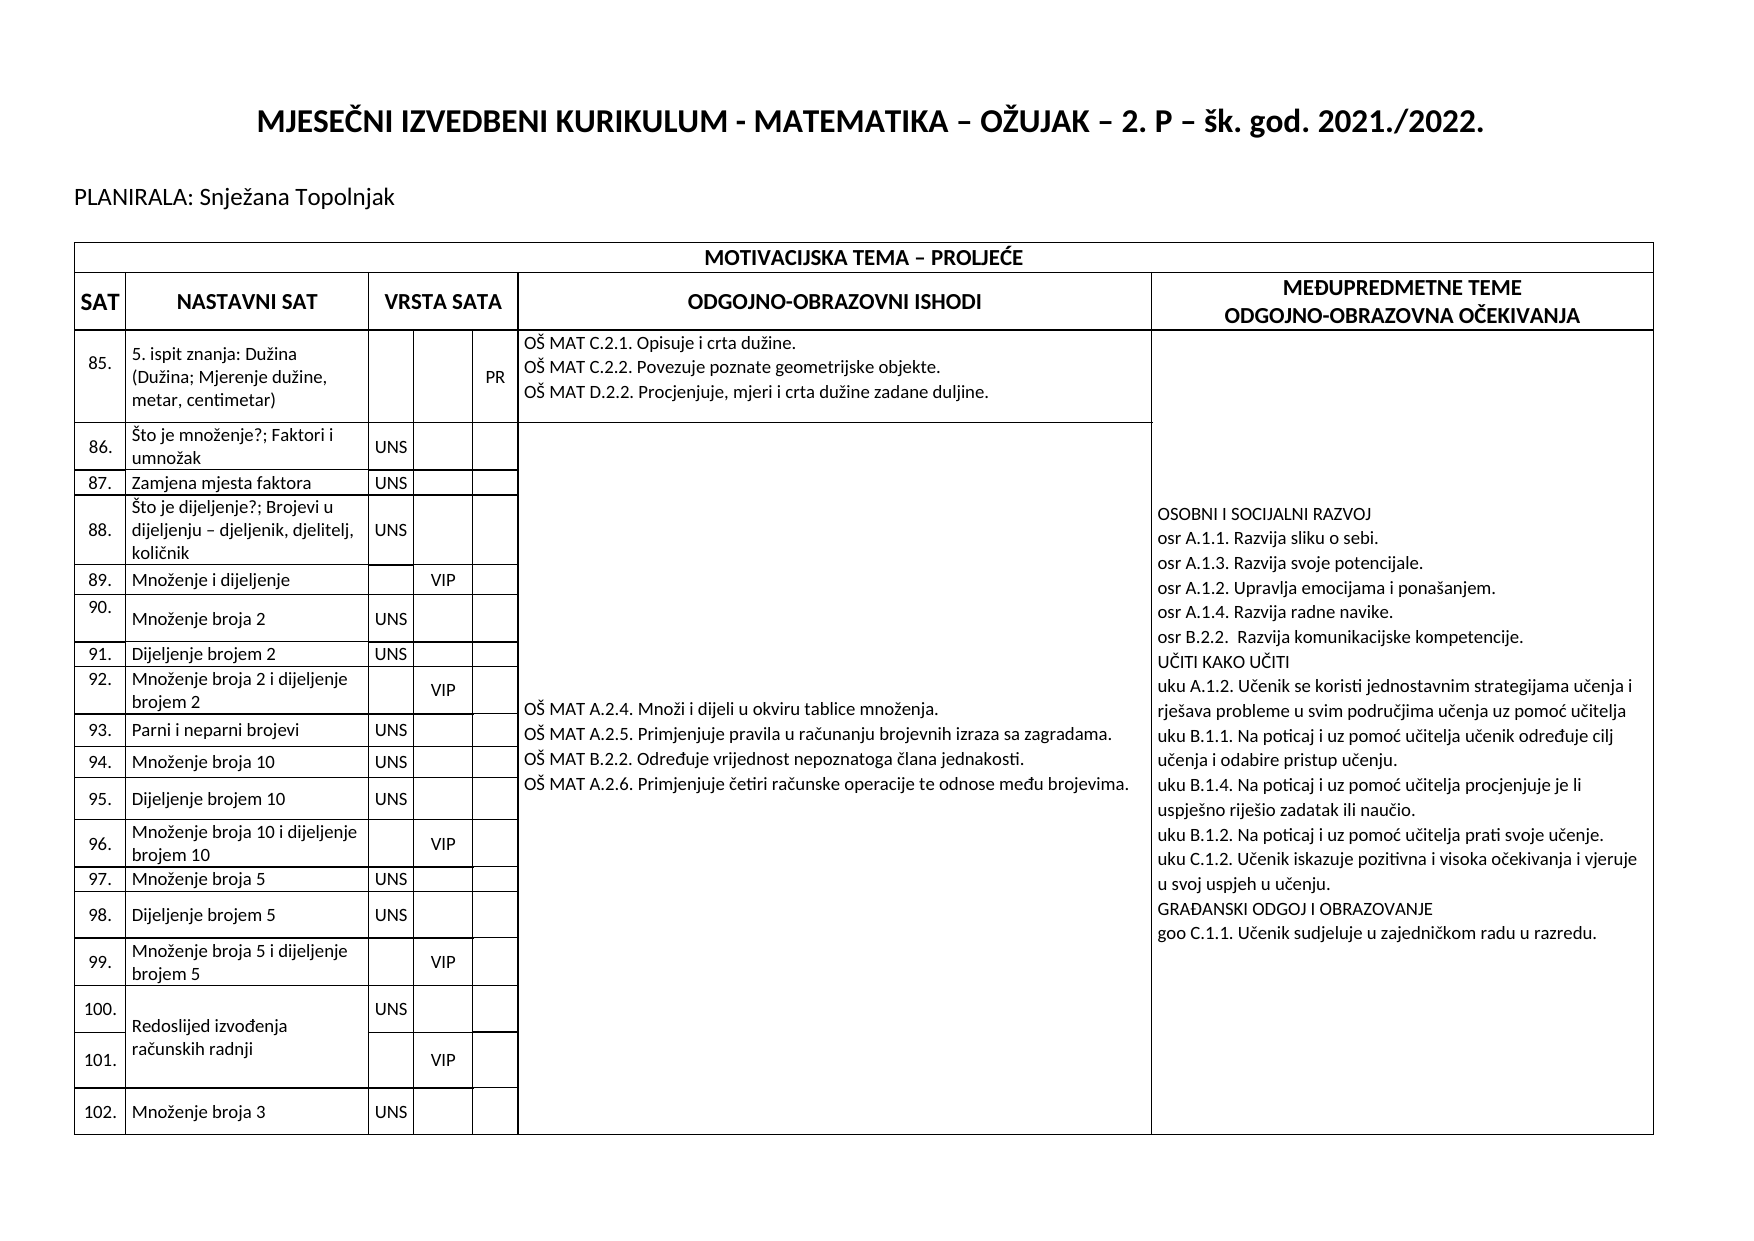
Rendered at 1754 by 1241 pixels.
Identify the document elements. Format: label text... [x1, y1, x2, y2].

table_cell 99. [75, 939, 125, 985]
table_cell UNS [369, 471, 413, 494]
table_cell NASTAVNI SAT [126, 273, 368, 329]
table_cell Dijeljenje brojem 2 [126, 642, 368, 666]
table_cell [369, 1033, 413, 1087]
table_cell UNS [369, 423, 413, 469]
table_cell [473, 667, 517, 713]
table_cell UNS [369, 496, 413, 564]
text PLANIRALA: Snježana Topolnjak [74, 181, 1668, 212]
table_cell [473, 471, 517, 494]
table_cell [473, 1088, 517, 1134]
table_cell [473, 714, 517, 746]
table_cell 93. [75, 715, 125, 746]
table_cell 92. [75, 667, 125, 713]
table_cell VRSTA SATA [369, 273, 517, 329]
table_cell [369, 820, 413, 866]
table_cell Množenje broja 2 [126, 595, 368, 641]
table_cell [414, 496, 472, 564]
table_cell Množenje broja 10 [126, 747, 368, 777]
table_cell 88. [75, 496, 125, 564]
table_cell [414, 868, 472, 891]
table_cell [414, 595, 472, 641]
table_cell UNS [369, 1089, 413, 1134]
table_cell [369, 939, 413, 985]
table_cell [369, 331, 413, 422]
table_cell UNS [369, 868, 413, 891]
table_cell SAT [75, 273, 125, 329]
table_cell [473, 820, 517, 866]
table_cell OSOBNI I SOCIJALNI RAZVOJ osr A.1.1. Razvija sliku o sebi. osr A.1.3. Razvija svoje potencijale. osr A.1.2. Upravlja emocijama i ponašanjem. osr A.1.4. Razvija radne navike. osr B.2.2. Razvija komunikacijske kompetencije. UČITI KAKO UČITI uku A.1.2. Učenik se koristi jednostavnim strategijama učenja i rješava probleme u svim područjima učenja uz pomoć učitelja uku B.1.1. Na poticaj i uz pomoć učitelja učenik određuje cilj učenja i odabire pristup učenju. uku B.1.4. Na poticaj i uz pomoć učitelja procjenjuje je li uspješno riješio zadatak ili naučio. uku B.1.2. Na poticaj i uz pomoć učitelja prati svoje učenje. uku C.1.2. Učenik iskazuje pozitivna i visoka očekivanja i vjeruje u svoj uspjeh u učenju. GRAĐANSKI ODGOJ I OBRAZOVANJE goo C.1.1. Učenik sudjeluje u zajedničkom radu u razredu. [1152, 331, 1653, 1134]
table_cell UNS [369, 747, 413, 777]
table_cell [473, 423, 517, 469]
table_cell Množenje broja 2 i dijeljenje brojem 2 [126, 667, 368, 713]
table_cell OŠ MAT A.2.4. Množi i dijeli u okviru tablice množenja. OŠ MAT A.2.5. Primjenjuje pravila u računanju brojevnih izraza sa zagradama. OŠ MAT B.2.2. Određuje vrijednost nepoznatoga člana jednakosti. OŠ MAT A.2.6. Primjenjuje četiri računske operacije te odnose među brojevima. [519, 423, 1151, 1134]
table_cell [473, 778, 517, 819]
table_cell UNS [369, 595, 413, 641]
table_cell Dijeljenje brojem 5 [126, 892, 368, 937]
table_cell 98. [75, 892, 125, 937]
table_cell VIP [414, 820, 472, 866]
table_cell [414, 778, 472, 819]
table_cell 91. [75, 643, 125, 666]
table_cell 90. [75, 595, 125, 641]
table_cell 96. [75, 820, 125, 866]
table_cell [473, 867, 517, 891]
table_cell Množenje broja 3 [126, 1089, 368, 1134]
table_cell Redoslijed izvođenja računskih radnji [126, 986, 368, 1087]
table_cell 86. [75, 423, 125, 469]
table_cell OŠ MAT C.2.1. Opisuje i crta dužine. OŠ MAT C.2.2. Povezuje poznate geometrijske objekte. OŠ MAT D.2.2. Procjenjuje, mjeri i crta dužine zadane duljine. [519, 331, 1151, 422]
table_cell Množenje broja 10 i dijeljenje brojem 10 [126, 820, 368, 866]
table_cell 102. [75, 1089, 125, 1134]
table_header MOTIVACIJSKA TEMA – PROLJEĆE [75, 243, 1653, 272]
table_cell UNS [369, 986, 413, 1031]
table_cell 95. [75, 778, 125, 819]
table_cell UNS [369, 892, 413, 937]
table_cell Što je dijeljenje?; Brojevi u dijeljenju – djeljenik, djelitelj, količnik [126, 496, 368, 564]
table_cell 89. [75, 565, 125, 594]
table_cell [369, 667, 413, 713]
table_cell 100. [75, 986, 125, 1031]
table_cell VIP [414, 667, 472, 713]
table_cell [414, 643, 472, 666]
table_cell VIP [414, 565, 472, 594]
table_cell UNS [369, 643, 413, 666]
table_cell [414, 471, 472, 494]
table_cell Množenje broja 5 [126, 868, 368, 891]
table_cell [473, 1033, 517, 1087]
table_cell VIP [414, 1033, 472, 1087]
text MJESEČNI IZVEDBENI KURIKULUM - MATEMATIKA – OŽUJAK – 2. P – šk. god. 2021./2022. [74, 100, 1668, 141]
table_cell Što je množenje?; Faktori i umnožak [126, 423, 368, 469]
table_cell [473, 496, 517, 564]
table_cell 87. [75, 471, 125, 494]
table_cell [414, 1089, 472, 1134]
table_cell PR [473, 331, 517, 422]
table_cell Zamjena mjesta faktora [126, 470, 368, 494]
table_cell 94. [75, 747, 125, 777]
table_cell 85. [75, 331, 125, 422]
table_cell 5. ispit znanja: Dužina (Dužina; Mjerenje dužine, metar, centimetar) [126, 331, 368, 422]
table_cell [414, 331, 472, 422]
table_cell 101. [75, 1033, 125, 1087]
table_cell Množenje i dijeljenje [126, 565, 368, 594]
table_cell [414, 715, 472, 746]
table_cell 97. [75, 868, 125, 891]
table_cell [473, 892, 517, 937]
table_cell Množenje broja 5 i dijeljenje brojem 5 [126, 939, 368, 985]
table_cell [473, 747, 517, 777]
table_cell UNS [369, 778, 413, 819]
table_cell [414, 423, 472, 469]
table_cell ODGOJNO-OBRAZOVNI ISHODI [519, 273, 1151, 329]
table_cell MEĐUPREDMETNE TEME ODGOJNO-OBRAZOVNA OČEKIVANJA [1152, 273, 1653, 329]
table_cell UNS [369, 715, 413, 746]
table_cell Dijeljenje brojem 10 [126, 778, 368, 819]
table_cell [414, 986, 472, 1031]
table_cell [473, 565, 517, 594]
table_cell [369, 566, 413, 594]
table_cell [473, 938, 517, 985]
table_cell [473, 986, 517, 1031]
table_cell [414, 747, 472, 777]
table_cell [473, 643, 517, 666]
table_cell Parni i neparni brojevi [126, 715, 368, 746]
table_cell VIP [414, 939, 472, 985]
table_cell [473, 595, 517, 641]
table_cell [414, 892, 472, 937]
